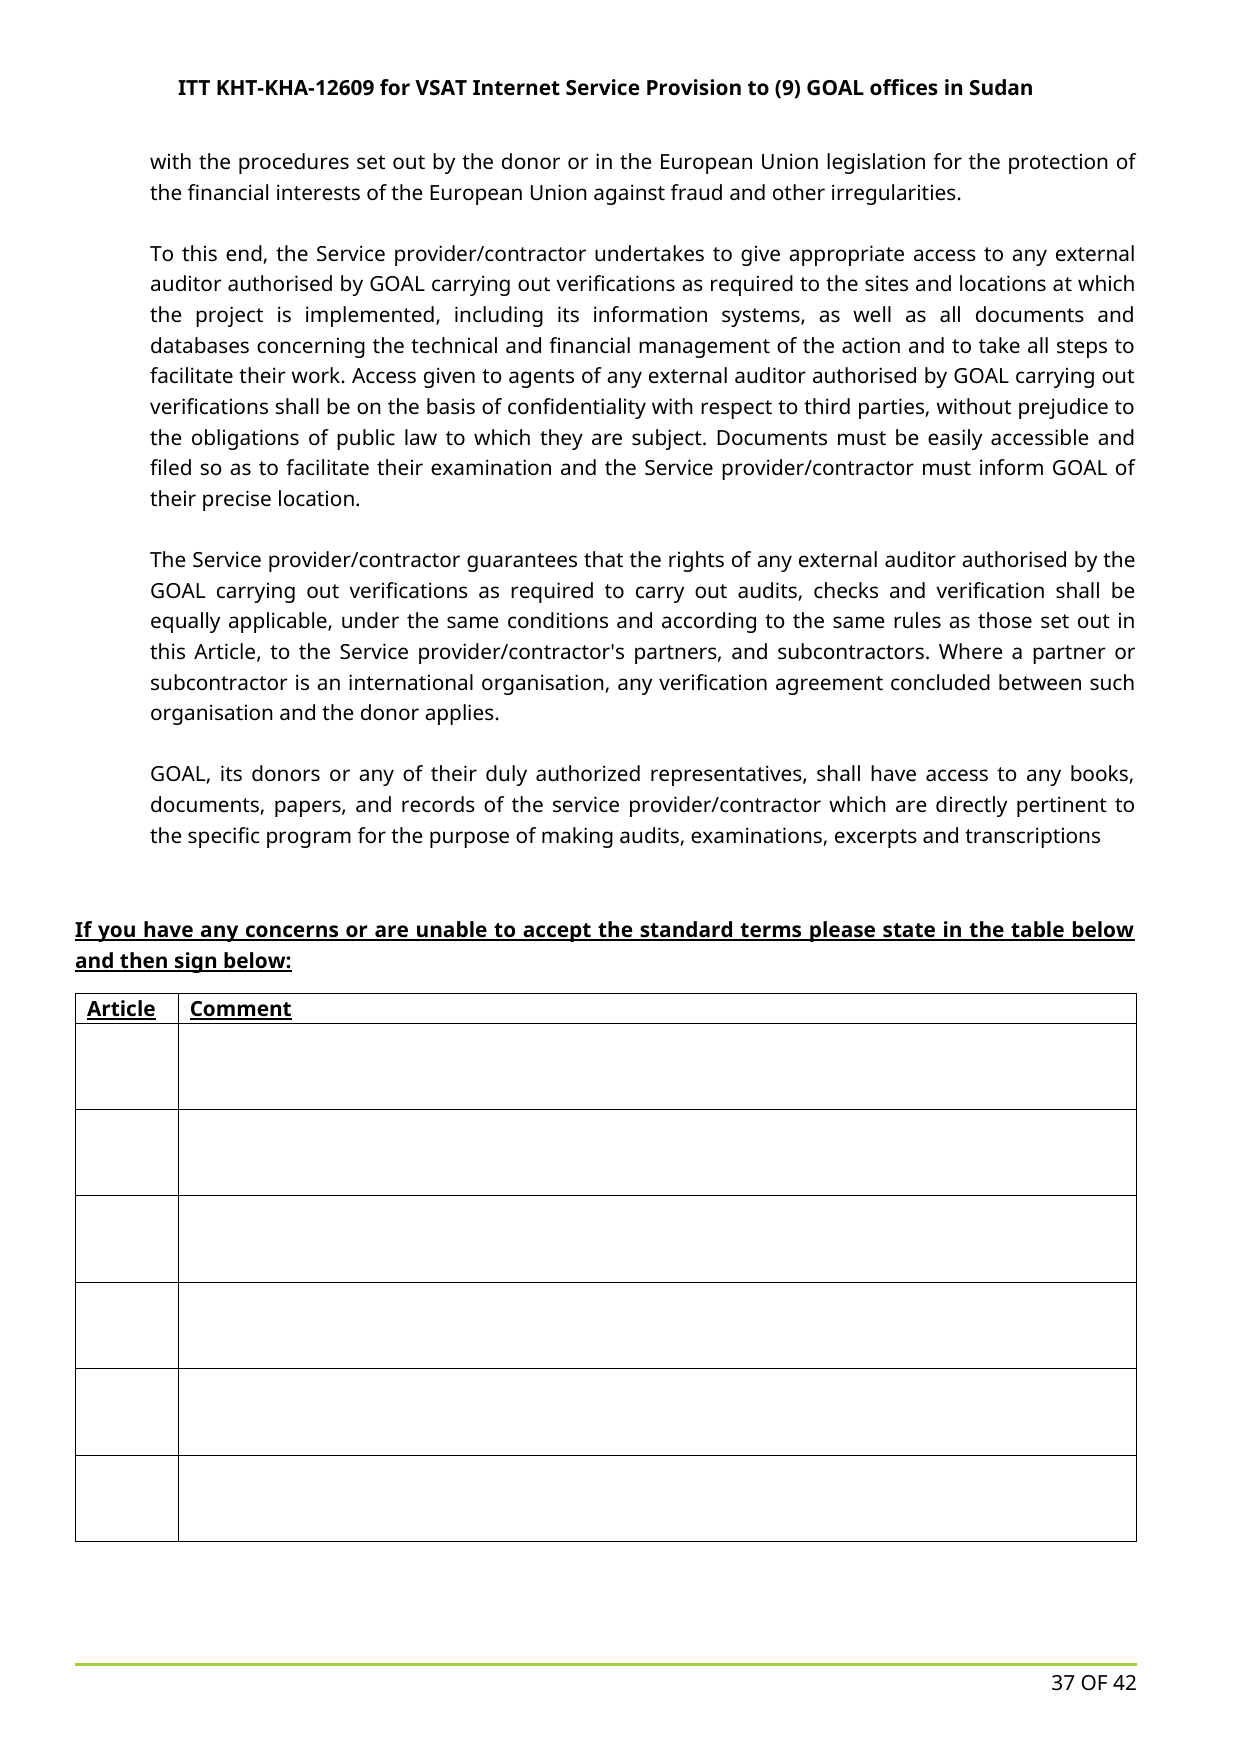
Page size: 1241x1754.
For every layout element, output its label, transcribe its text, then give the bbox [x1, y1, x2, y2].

table_cell [179, 1110, 1136, 1195]
table_cell [76, 1283, 178, 1368]
table_header Comment [179, 994, 1136, 1023]
list GOAL, its donors or any of their duly authorized representatives, shall have access to any books, documents, papers, and records of the service provider/contractor which are directly pertinent to the specific program for the purpose of making audits, examinations, excerpts and transcriptions [150, 759, 1137, 849]
table_header Article [76, 994, 178, 1023]
table_cell [179, 1369, 1136, 1454]
table_cell [76, 1456, 178, 1541]
table_cell [76, 1369, 178, 1454]
table_cell [76, 1196, 178, 1282]
table_cell [76, 1024, 178, 1109]
table_cell [179, 1196, 1136, 1282]
list The Service provider/contractor guarantees that the rights of any external auditor authorised by the GOAL carrying out verifications as required to carry out audits, checks and verification shall be equally applicable, under the same conditions and according to the same rules as those set out in this Article, to the Service provider/contractor's partners, and subcontractors. Where a partner or subcontractor is an international organisation, any verification agreement concluded between such organisation and the donor applies. [150, 545, 1137, 727]
text If you have any concerns or are unable to accept the standard terms please state in the table below and then sign below: [75, 915, 1137, 974]
table_cell [179, 1456, 1136, 1541]
list To this end, the Service provider/contractor undertakes to give appropriate access to any external auditor authorised by GOAL carrying out verifications as required to the sites and locations at which the project is implemented, including its information systems, as well as all documents and databases concerning the technical and financial management of the action and to take all steps to facilitate their work. Access given to agents of any external auditor authorised by GOAL carrying out verifications shall be on the basis of confidentiality with respect to third parties, without prejudice to the obligations of public law to which they are subject. Documents must be easily accessible and filed so as to facilitate their examination and the Service provider/contractor must inform GOAL of their precise location. [150, 239, 1137, 512]
table_cell [179, 1283, 1136, 1368]
table_cell [76, 1110, 178, 1195]
table_cell [179, 1024, 1136, 1109]
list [150, 147, 1137, 206]
